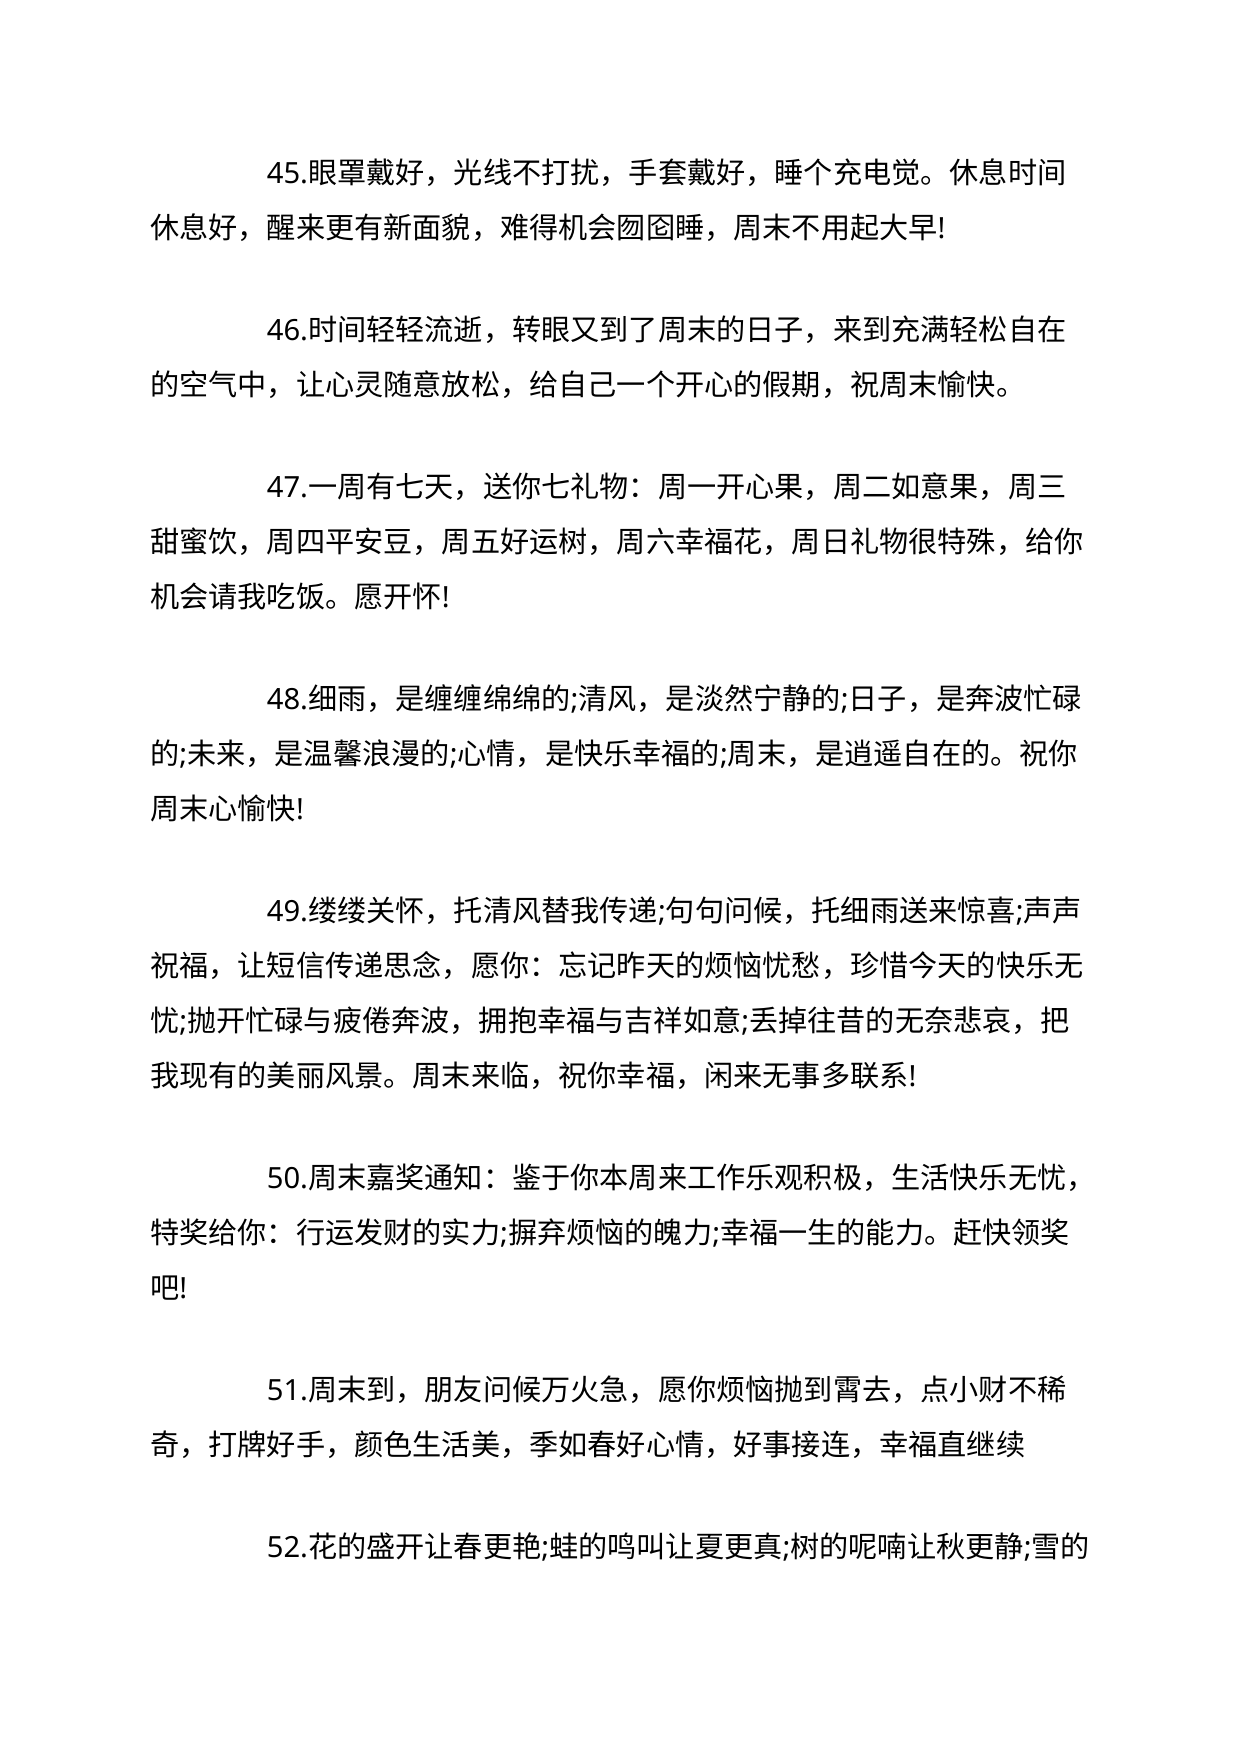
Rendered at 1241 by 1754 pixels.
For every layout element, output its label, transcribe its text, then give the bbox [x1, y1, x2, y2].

text 51.周末到，朋友问候万火急，愿你烦恼抛到霄去，点小财不稀奇，打牌好手，颜色生活美，季如春好心情，好事接连，幸福直继续 [150, 1366, 1090, 1464]
text 50.周末嘉奖通知：鉴于你本周来工作乐观积极，生活快乐无忧，特奖给你：行运发财的实力;摒弃烦恼的魄力;幸福一生的能力。赶快领奖吧! [150, 1154, 1090, 1307]
text 47.一周有七天，送你七礼物：周一开心果，周二如意果，周三甜蜜饮，周四平安豆，周五好运树，周六幸福花，周日礼物很特殊，给你机会请我吃饭。愿开怀! [150, 464, 1090, 616]
text 45.眼罩戴好，光线不打扰，手套戴好，睡个充电觉。休息时间休息好，醒来更有新面貌，难得机会囫囵睡，周末不用起大早! [150, 150, 1090, 247]
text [150, 1523, 1090, 1566]
text 49.缕缕关怀，托清风替我传递;句句问候，托细雨送来惊喜;声声祝福，让短信传递思念，愿你：忘记昨天的烦恼忧愁，珍惜今天的快乐无忧;抛开忙碌与疲倦奔波，拥抱幸福与吉祥如意;丢掉往昔的无奈悲哀，把我现有的美丽风景。周末来临，祝你幸福，闲来无事多联系! [150, 888, 1090, 1095]
text 48.细雨，是缠缠绵绵的;清风，是淡然宁静的;日子，是奔波忙碌的;未来，是温馨浪漫的;心情，是快乐幸福的;周末，是逍遥自在的。祝你周末心愉快! [150, 676, 1090, 828]
text 46.时间轻轻流逝，转眼又到了周末的日子，来到充满轻松自在的空气中，让心灵随意放松，给自己一个开心的假期，祝周末愉快。 [150, 307, 1090, 404]
